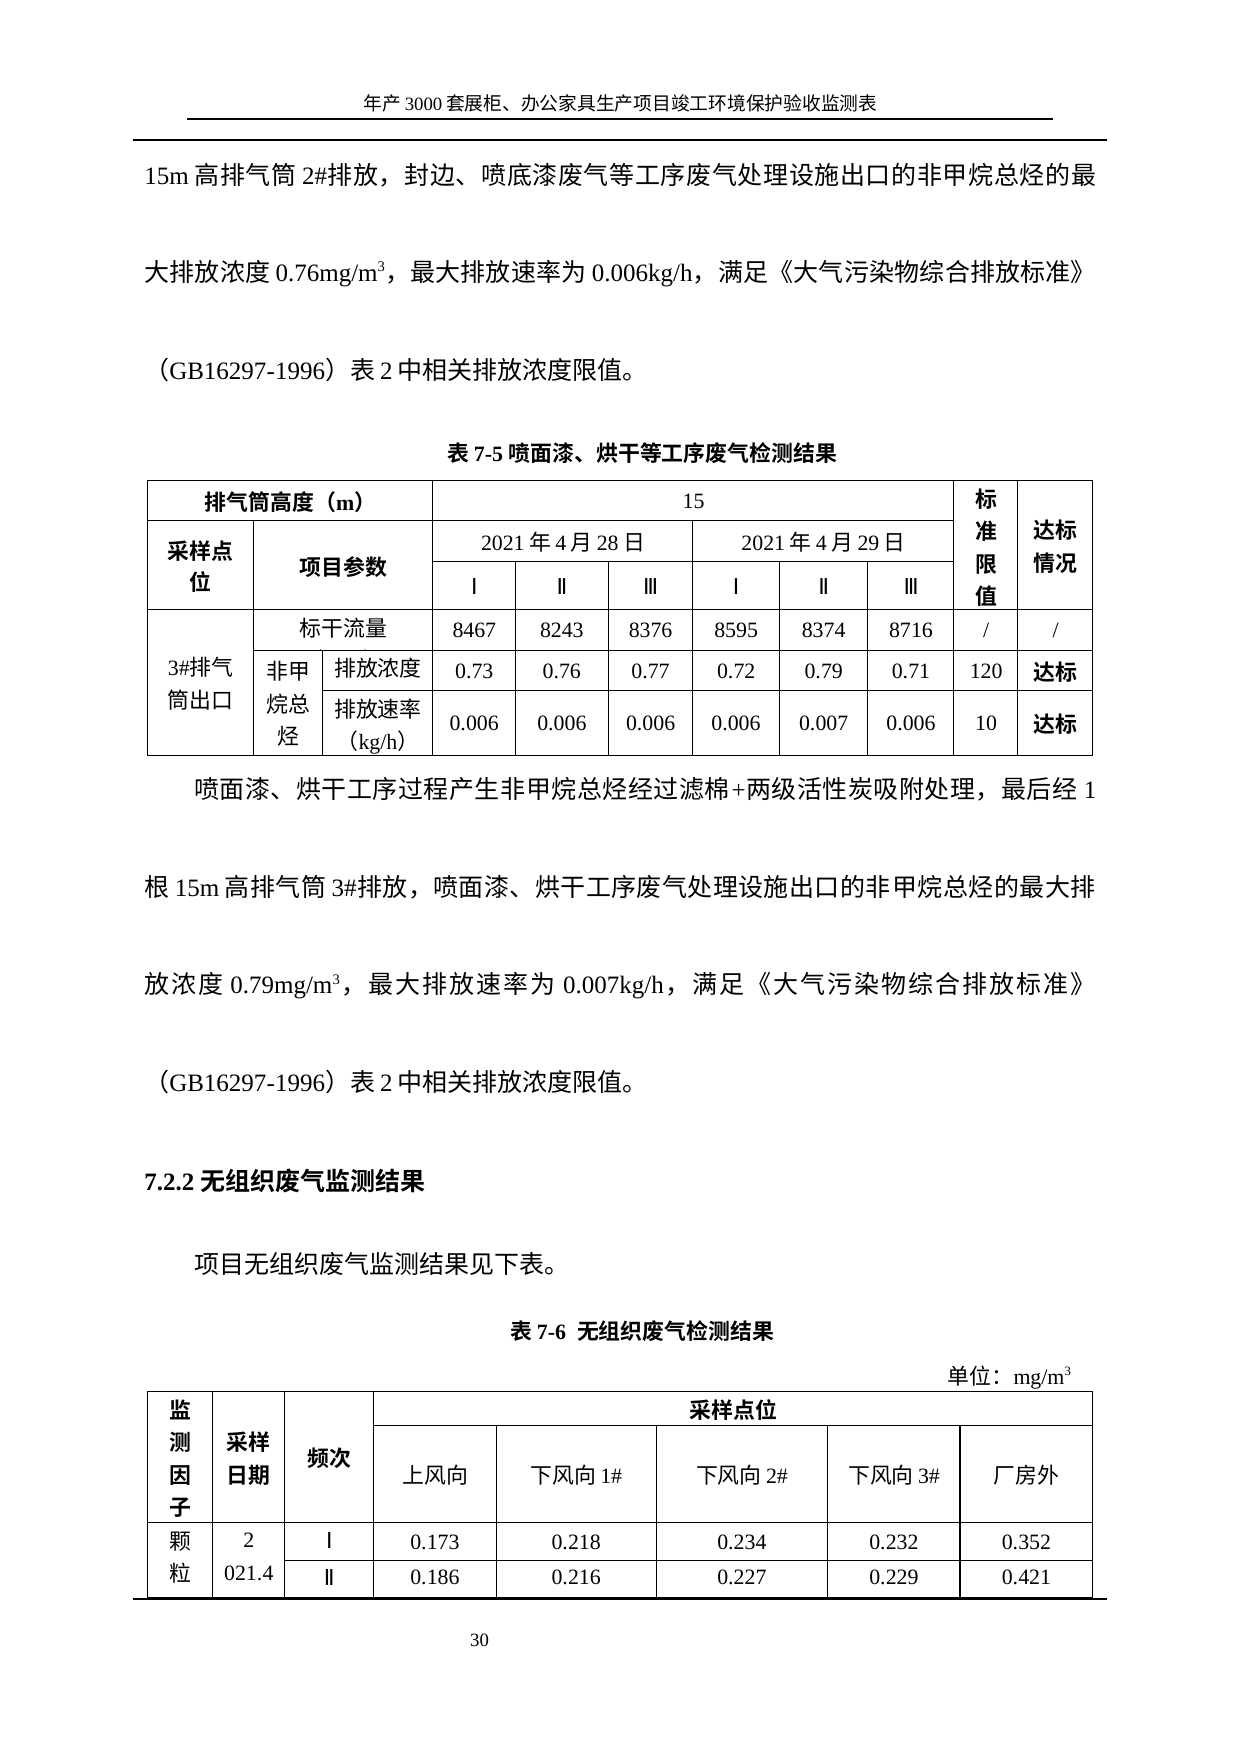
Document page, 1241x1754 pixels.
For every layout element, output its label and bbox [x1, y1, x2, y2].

table_header [133, 141, 1107, 1598]
